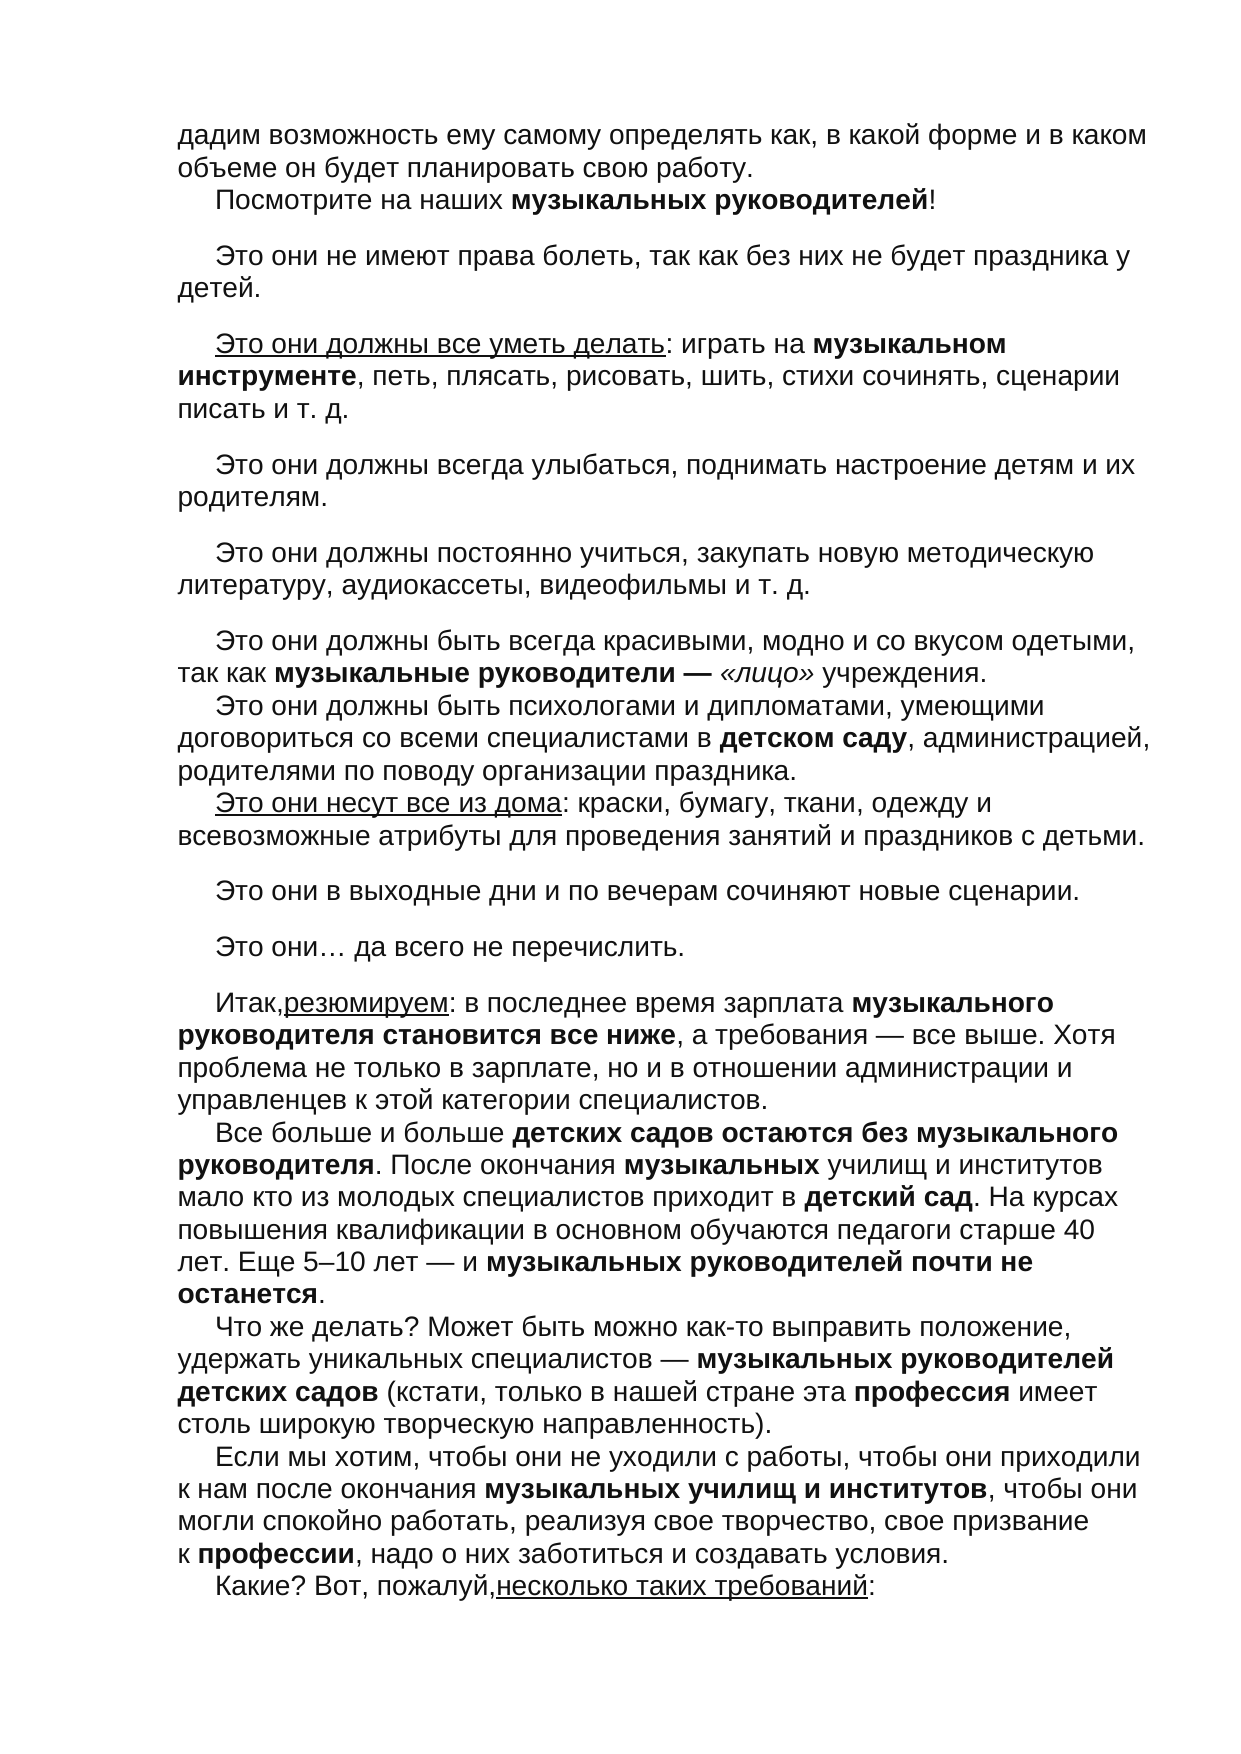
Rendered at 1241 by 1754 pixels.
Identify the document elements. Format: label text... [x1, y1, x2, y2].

text Это они должны постоянно учиться, закупать новую методическую литературу, аудиокассеты, видеофильмы и т. д. [177, 536, 1152, 601]
text Это они несут все из дома: краски, бумагу, ткани, одежду и всевозможные атрибуты для проведения занятий и праздников с детьми. [177, 786, 1152, 851]
text Это они должны всегда улыбаться, поднимать настроение детям и их родителям. [177, 448, 1152, 512]
text Это они в выходные дни и по вечерам сочиняют новые сценарии. [177, 874, 1152, 907]
text Все больше и больше детских садов остаются без музыкального руководителя. После окончания музыкальных училищ и институтов мало кто из молодых специалистов приходит в детский сад. На курсах повышения квалификации в основном обучаются педагоги старше 40 лет. Еще 5–10 лет — и музыкальных руководителей почти не останется. [177, 1116, 1152, 1310]
text Это они должны быть психологами и дипломатами, умеющими договориться со всеми специалистами в детском саду, администрацией, родителями по поводу организации праздника. [177, 689, 1152, 786]
text Что же делать? Может быть можно как-то выправить положение, удержать уникальных специалистов — музыкальных руководителей детских садов (кстати, только в нашей стране эта профессия имеет столь широкую творческую направленность). [177, 1310, 1152, 1439]
text Это они… да всего не перечислить. [177, 930, 1152, 962]
text Это они должны все уметь делать: играть на музыкальном инструменте, петь, плясать, рисовать, шить, стихи сочинять, сценарии писать и т. д. [177, 327, 1152, 424]
text Если мы хотим, чтобы они не уходили с работы, чтобы они приходили к нам после окончания музыкальных училищ и институтов, чтобы они могли спокойно работать, реализуя свое творчество, свое призвание к профессии, надо о них заботиться и создавать условия. [177, 1439, 1152, 1569]
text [177, 118, 1152, 183]
text Это они не имеют права болеть, так как без них не будет праздника у детей. [177, 239, 1152, 303]
text Это они должны быть всегда красивыми, модно и со вкусом одетыми, так как музыкальные руководители — «лицо» учреждения. [177, 624, 1152, 689]
text Какие? Вот, пожалуй,несколько таких требований: [177, 1569, 1152, 1601]
text Посмотрите на наших музыкальных руководителей! [177, 183, 1152, 215]
text Итак,резюмируем: в последнее время зарплата музыкального руководителя становится все ниже, а требования — все выше. Хотя проблема не только в зарплате, но и в отношении администрации и управленцев к этой категории специалистов. [177, 986, 1152, 1116]
